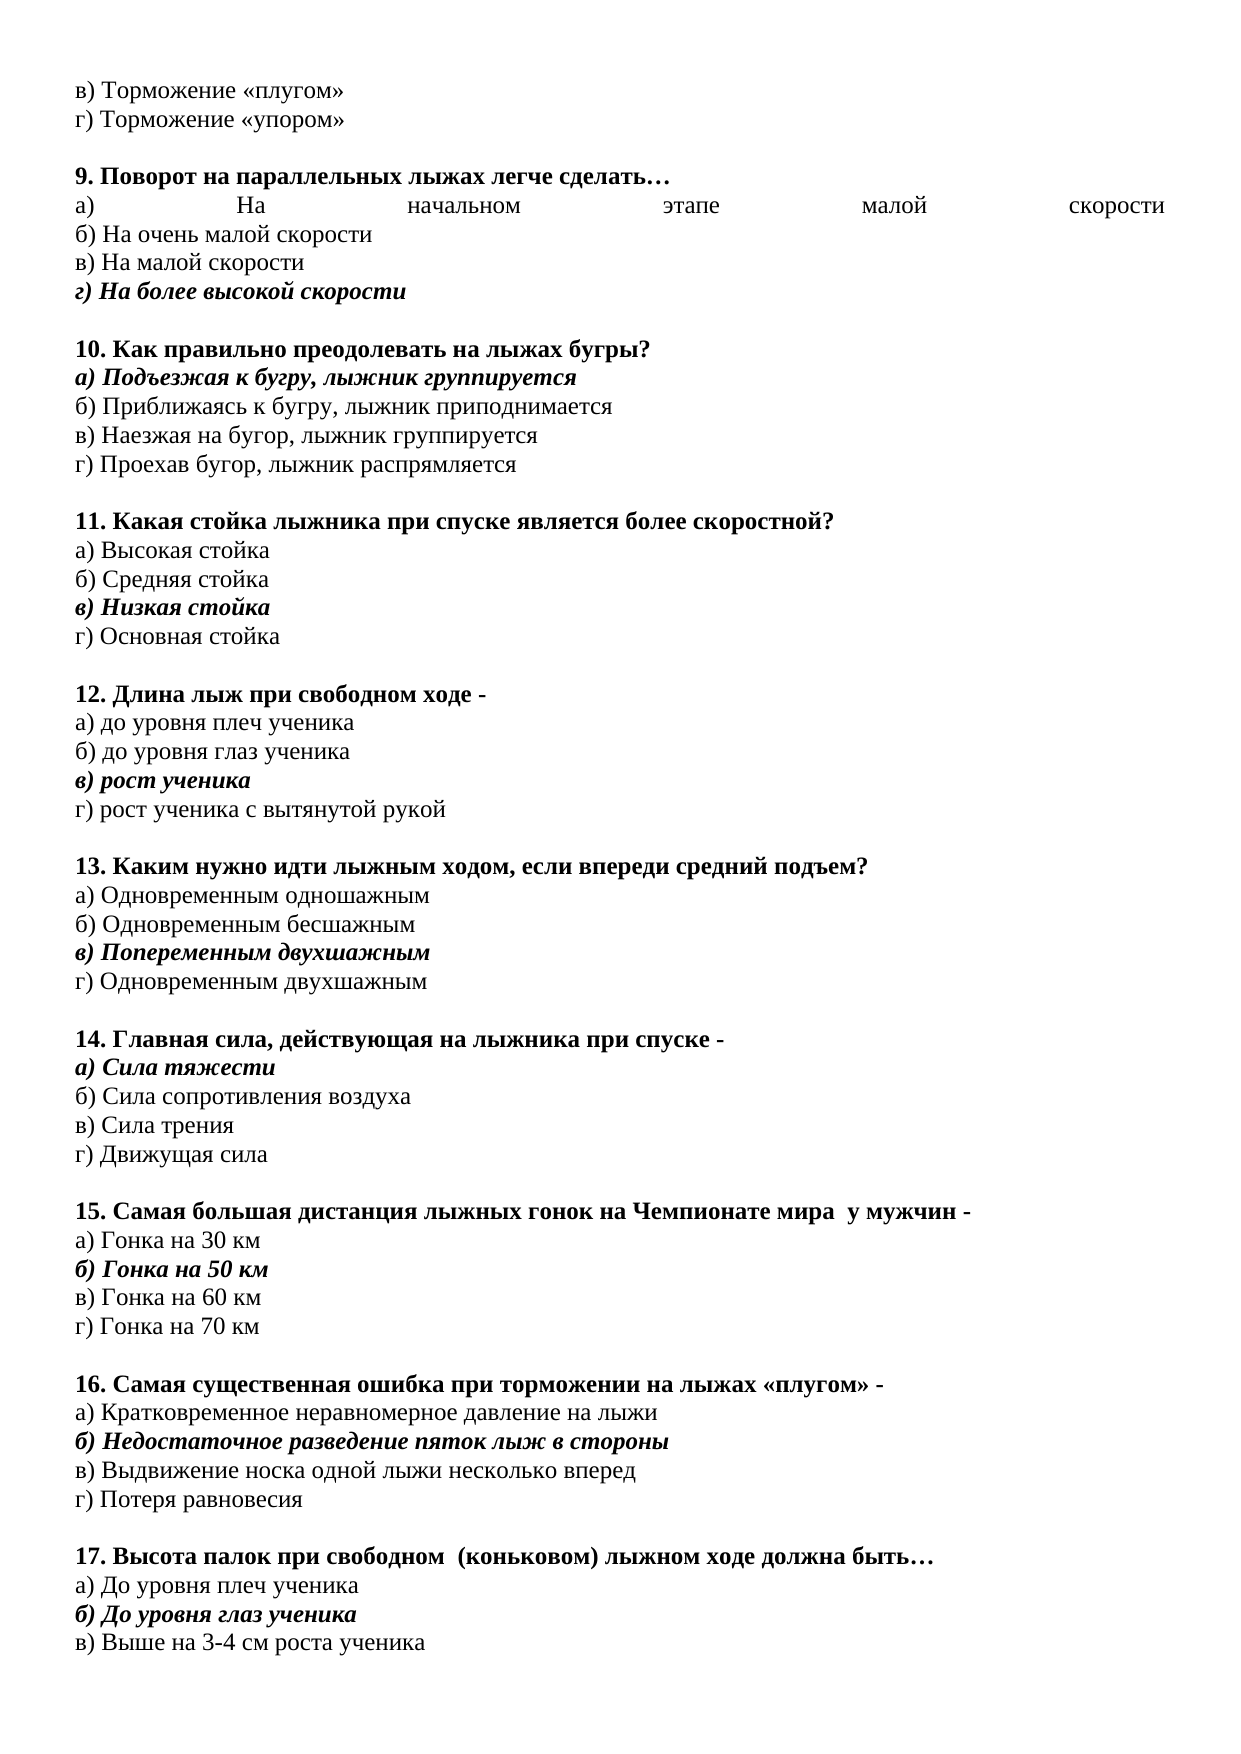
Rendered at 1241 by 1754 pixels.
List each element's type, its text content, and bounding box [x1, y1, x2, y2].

text а) Кратковременное неравномерное давление на лыжи [75, 1397, 1165, 1426]
text б) Средняя стойка [75, 564, 1165, 592]
text 14. Главная сила, действующая на лыжника при спуске - [75, 1024, 1165, 1052]
text 15. Самая большая дистанция лыжных гонок на Чемпионате мира у мужчин - [75, 1196, 1165, 1225]
text б) Приближаясь к бугру, лыжник приподнимается [75, 391, 1165, 420]
text а) Одновременным одношажным [75, 880, 1165, 909]
text г) Проехав бугор, лыжник распрямляется [75, 449, 1165, 477]
text а) На начальном этапе малой скорости б) На очень малой скорости [75, 190, 1165, 247]
text 17. Высота палок при свободном (коньковом) лыжном ходе должна быть… [75, 1541, 1165, 1570]
text 13. Каким нужно идти лыжным ходом, если впереди средний подъем? [75, 851, 1165, 880]
text г) На более высокой скорости [75, 276, 1165, 305]
text г) Потеря равновесия [75, 1484, 1165, 1512]
text б) до уровня глаз ученика [75, 736, 1165, 765]
text б) Одновременным бесшажным [75, 909, 1165, 937]
text б) Гонка на [75, 1254, 1165, 1282]
text г) Одновременным двухшажным [75, 966, 1165, 995]
text в) Низкая стойка [75, 592, 1165, 621]
text г) рост ученика с вытянутой рукой [75, 794, 1165, 822]
text 11. Какая стойка лыжника при спуске является более скоростной? [75, 506, 1165, 535]
text 16. Самая существенная ошибка при торможении на лыжах «плугом» - [75, 1369, 1165, 1397]
text в) рост ученика [75, 765, 1165, 794]
text г) Движущая сила [75, 1139, 1165, 1167]
text в) Наезжая на бугор, лыжник группируется [75, 420, 1165, 449]
text в) Сила трения [75, 1110, 1165, 1139]
text г) Торможение «упором» [75, 104, 1165, 132]
text б) До уровня глаз ученика [75, 1599, 1165, 1627]
text 12. Длина лыж при свободном ходе - [75, 679, 1165, 707]
text г) Гонка на [75, 1311, 1165, 1340]
text а) Подъезжая к бугру, лыжник группируется [75, 362, 1165, 391]
text б) Сила сопротивления воздуха [75, 1081, 1165, 1110]
text в) На малой скорости [75, 247, 1165, 276]
text в) Выше на 3- роста ученика [75, 1627, 1165, 1656]
text в) Гонка на [75, 1282, 1165, 1311]
text г) Основная стойка [75, 621, 1165, 650]
text 10. Как правильно преодолевать на лыжах бугры? [75, 334, 1165, 362]
text 9. Поворот на параллельных лыжах легче сделать… [75, 161, 1165, 190]
text а) До уровня плеч ученика [75, 1570, 1165, 1599]
text б) Недостаточное разведение пяток лыж в стороны [75, 1426, 1165, 1455]
text в) Попеременным двухшажным [75, 937, 1165, 966]
text в) Выдвижение носка одной лыжи несколько вперед [75, 1455, 1165, 1484]
text а) Высокая стойка [75, 535, 1165, 564]
text а) Гонка на [75, 1225, 1165, 1254]
text а) Сила тяжести [75, 1052, 1165, 1081]
text в) Торможение «плугом» [75, 75, 1165, 104]
text а) до уровня плеч ученика [75, 707, 1165, 736]
